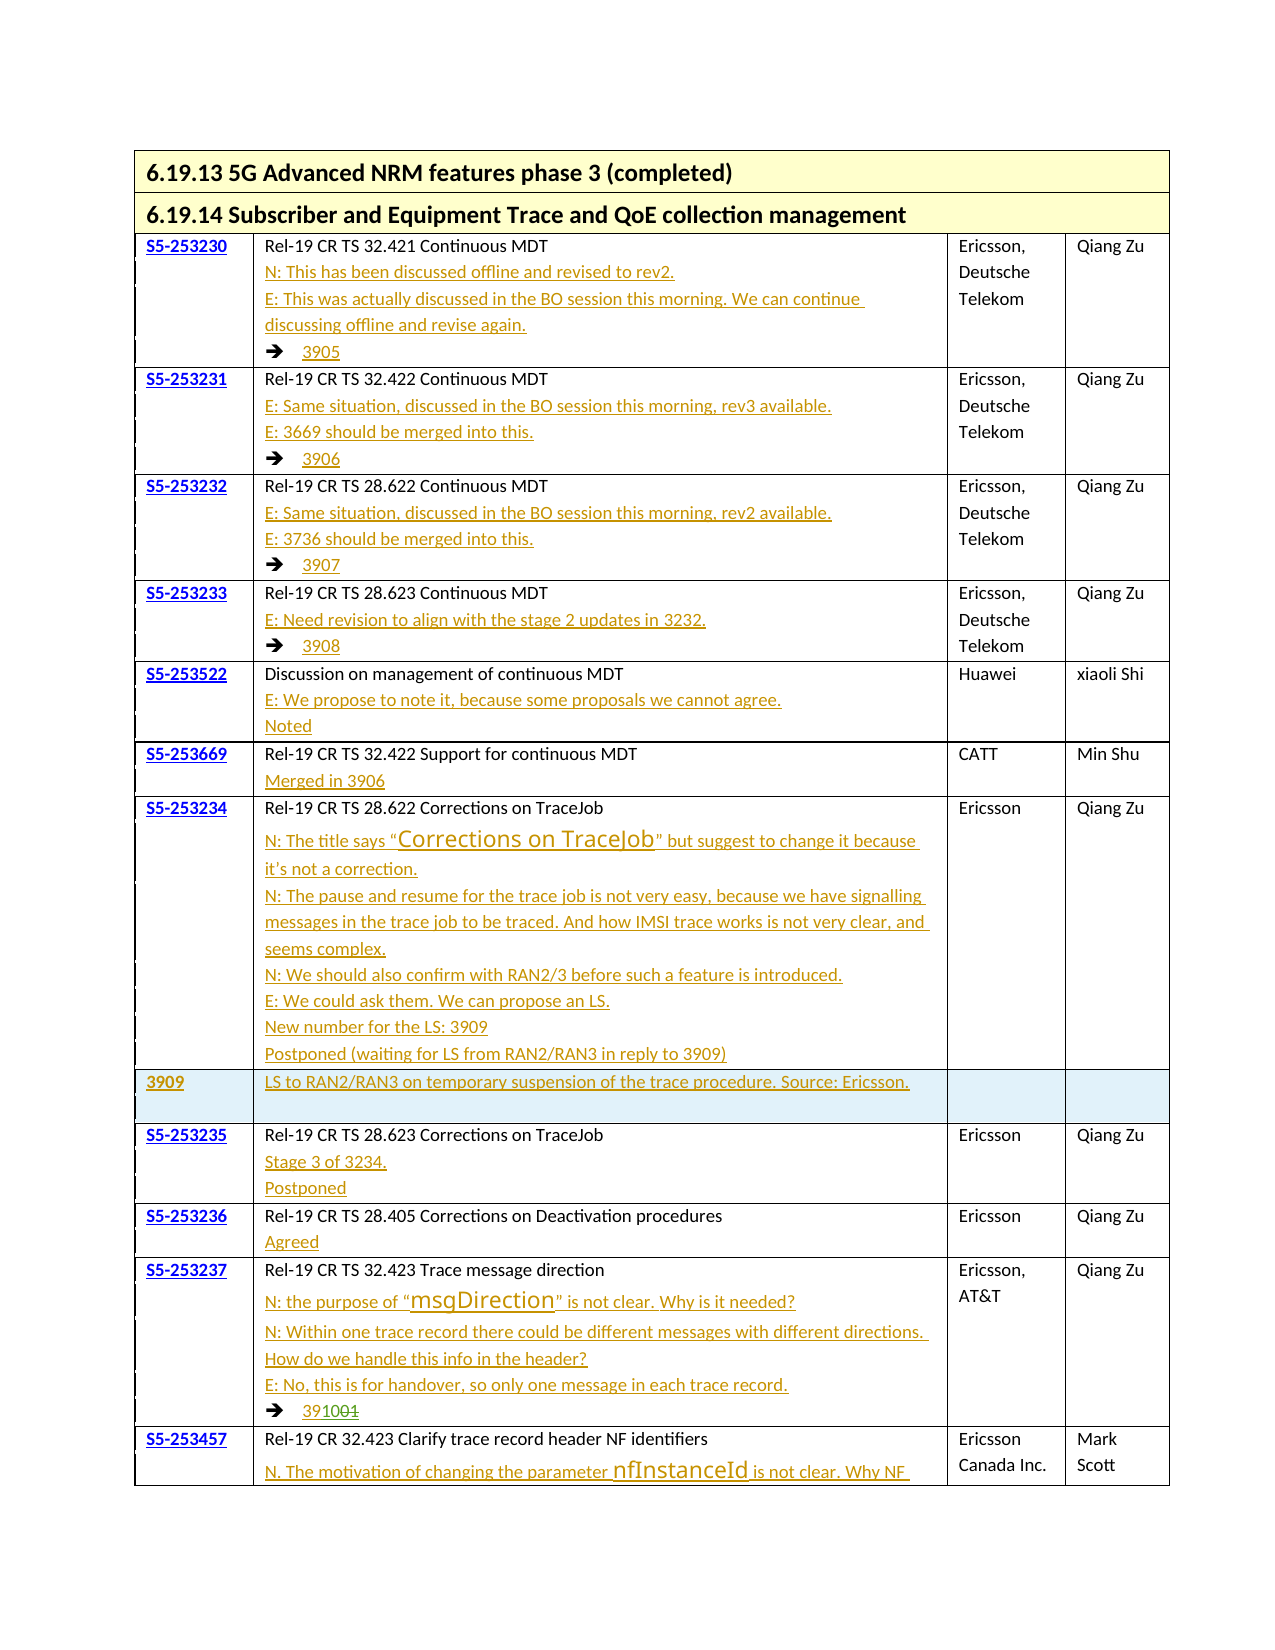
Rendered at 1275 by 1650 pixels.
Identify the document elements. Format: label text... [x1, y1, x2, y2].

table_cell S5-253232 [135, 475, 253, 580]
table_cell Mark Scott [1066, 1427, 1169, 1485]
table_cell Rel-19 CR TS 32.422 Continuous MDT [254, 368, 947, 473]
table_cell Ericsson [948, 1204, 1065, 1257]
table_cell S5-253235 [135, 1124, 253, 1203]
table_cell Discussion on management of continuous MDT [254, 662, 947, 741]
table_cell Rel-19 CR TS 32.422 Support for continuous MDT [254, 743, 947, 796]
table_cell CATT [948, 743, 1065, 796]
table_cell S5-253230 [135, 234, 253, 367]
table_cell Ericsson, Deutsche Telekom [948, 368, 1065, 473]
table_cell Rel-19 CR TS 32.423 Trace message direction [254, 1258, 947, 1426]
table_cell Ericsson, Deutsche Telekom [948, 234, 1065, 367]
table_cell Ericsson, Deutsche Telekom [948, 581, 1065, 661]
table_cell Ericsson, Deutsche Telekom [948, 475, 1065, 580]
table_cell Huawei [948, 662, 1065, 741]
table_cell Rel-19 CR TS 28.623 Continuous MDT [254, 581, 947, 661]
table_cell Ericsson [948, 797, 1065, 1069]
table_cell Qiang Zu [1066, 475, 1169, 580]
table_cell Qiang Zu [1066, 1124, 1169, 1203]
table_cell Qiang Zu [1066, 1258, 1169, 1426]
table_cell Rel-19 CR TS 28.622 Continuous MDT [254, 475, 947, 580]
table_cell S5-253231 [135, 368, 253, 473]
table_cell Min Shu [1066, 743, 1169, 796]
table_cell S5-253234 [135, 797, 253, 1069]
table_cell S5-253233 [135, 581, 253, 661]
table_cell Rel-19 CR TS 32.421 Continuous MDT [254, 234, 947, 367]
table_cell Rel-19 CR TS 28.405 Corrections on Deactivation procedures [254, 1204, 947, 1257]
table_cell xiaoli Shi [1066, 662, 1169, 741]
table_cell 6.19.13 5G Advanced NRM features phase 3 (completed) [135, 151, 1169, 192]
table_cell Ericsson [948, 1124, 1065, 1203]
table_cell Rel-19 CR TS 28.623 Corrections on TraceJob [254, 1124, 947, 1203]
table_cell Qiang Zu [1066, 1204, 1169, 1257]
table_cell Qiang Zu [1066, 797, 1169, 1069]
table_cell S5-253522 [135, 662, 253, 741]
table_cell S5-253237 [135, 1258, 253, 1426]
table_cell Qiang Zu [1066, 368, 1169, 473]
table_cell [254, 1427, 947, 1485]
table_cell Qiang Zu [1066, 581, 1169, 661]
table_cell Ericsson, AT&T [948, 1258, 1065, 1426]
table_cell 6.19.14 Subscriber and Equipment Trace and QoE collection management [135, 193, 1169, 233]
table_cell Rel-19 CR TS 28.622 Corrections on TraceJob [254, 797, 947, 1069]
table_cell S5-253236 [135, 1204, 253, 1257]
table_cell Qiang Zu [1066, 234, 1169, 367]
table_cell S5-253457 [135, 1427, 253, 1485]
table_cell S5-253669 [135, 743, 253, 796]
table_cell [948, 1427, 1065, 1485]
